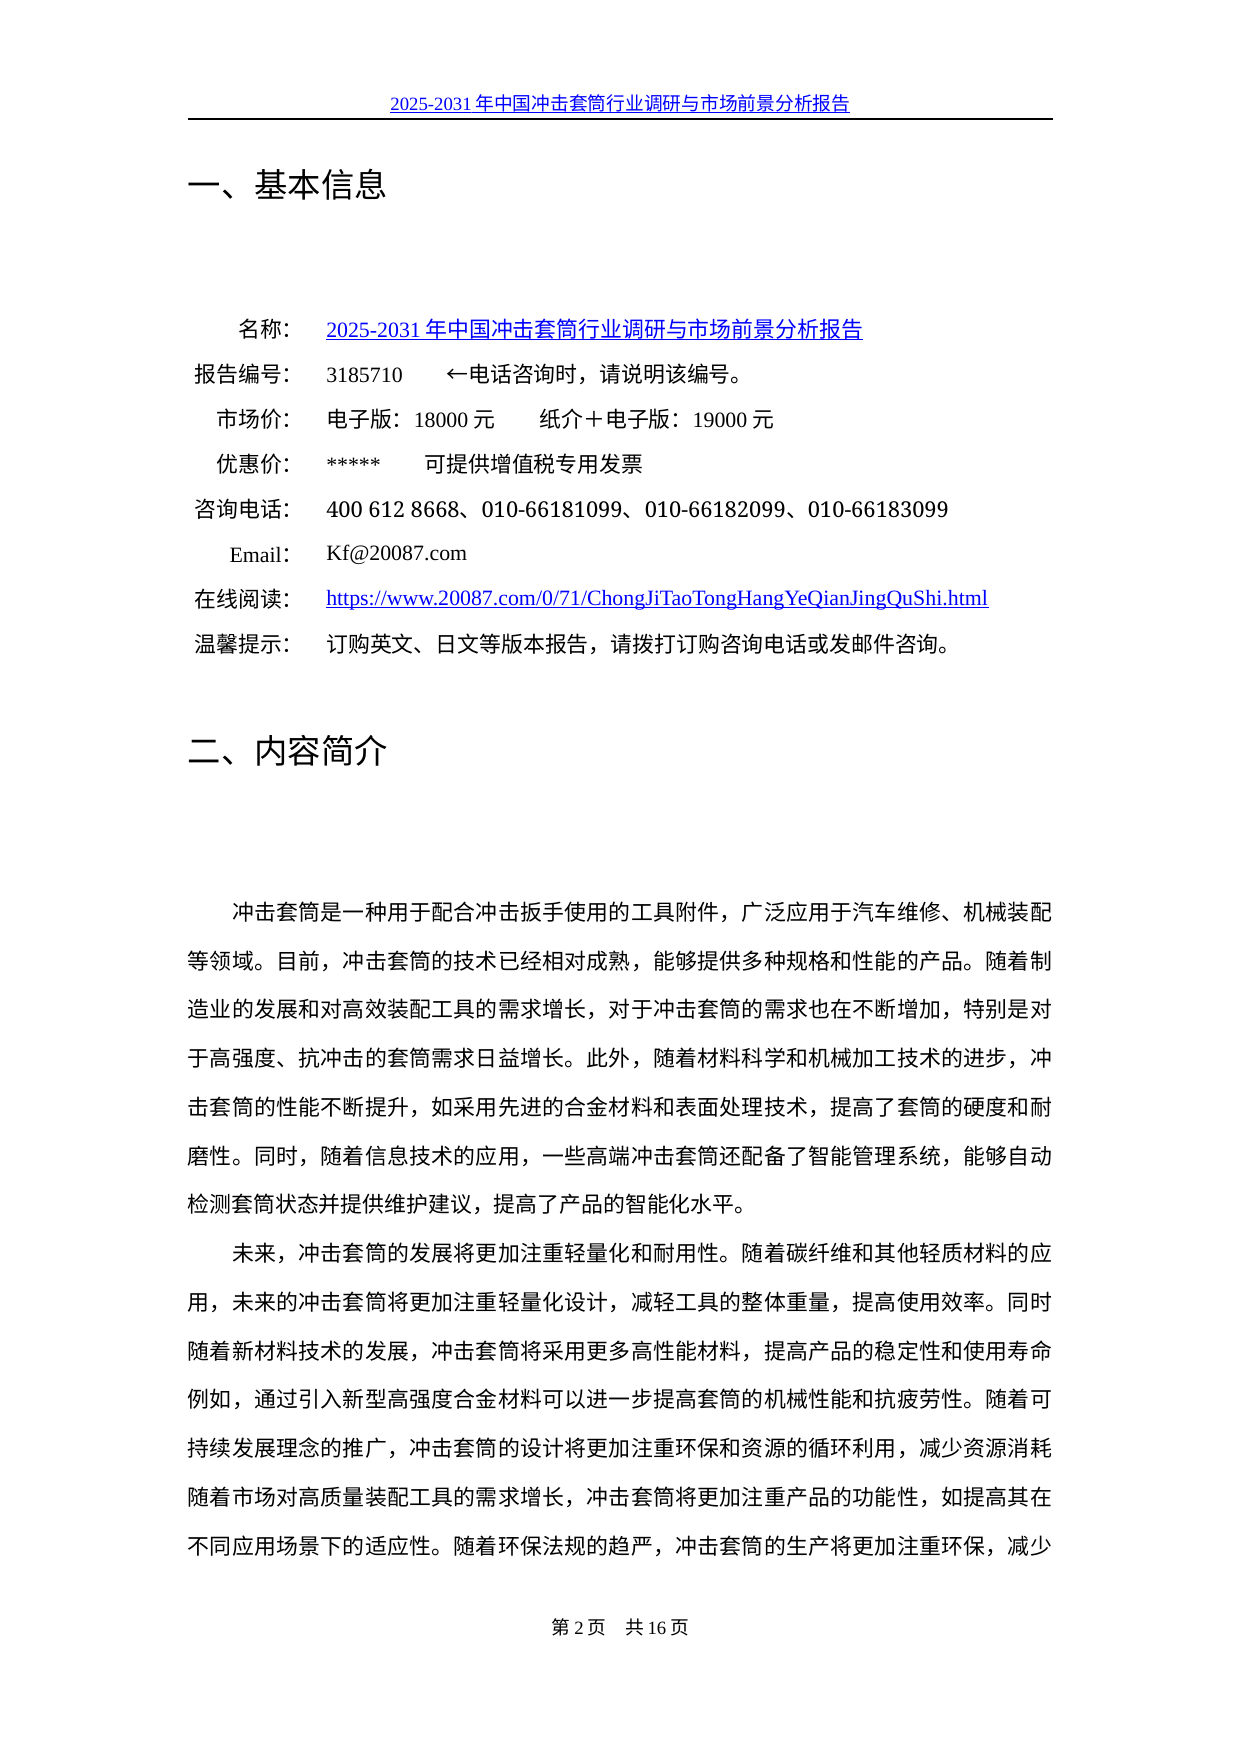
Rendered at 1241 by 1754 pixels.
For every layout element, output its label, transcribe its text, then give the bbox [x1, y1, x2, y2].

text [187, 894, 1053, 1561]
table_cell Kf@20087.com [315, 537, 1073, 582]
table_cell ***** 可提供增值税专用发票 [315, 447, 1073, 492]
table_header 2025-2031年中国冲击套筒行业调研与市场前景分析报告 [315, 312, 1073, 357]
title 一、基本信息 [187, 150, 1053, 215]
table_cell 400 612 8668、010-66181099、010-66182099、010-66183099 [315, 492, 1073, 537]
table_header 名称： [167, 312, 315, 357]
table_cell 市场价： [167, 402, 315, 447]
table_cell 电子版：18000 元 纸介＋电子版：19000 元 [315, 402, 1073, 447]
table_cell 订购英文、日文等版本报告，请拨打订购咨询电话或发邮件咨询。 [315, 627, 1073, 672]
table_cell 咨询电话： [167, 492, 315, 537]
table_cell 温馨提示： [167, 627, 315, 672]
table_cell [315, 582, 1073, 627]
table_cell 在线阅读： [167, 582, 315, 627]
title 二、内容简介 [187, 717, 1053, 782]
table_cell 优惠价： [167, 447, 315, 492]
table_cell Email： [167, 537, 315, 582]
table_cell 报告编号： [167, 357, 315, 402]
table_cell 3185710 ←电话咨询时，请说明该编号。 [315, 357, 1073, 402]
